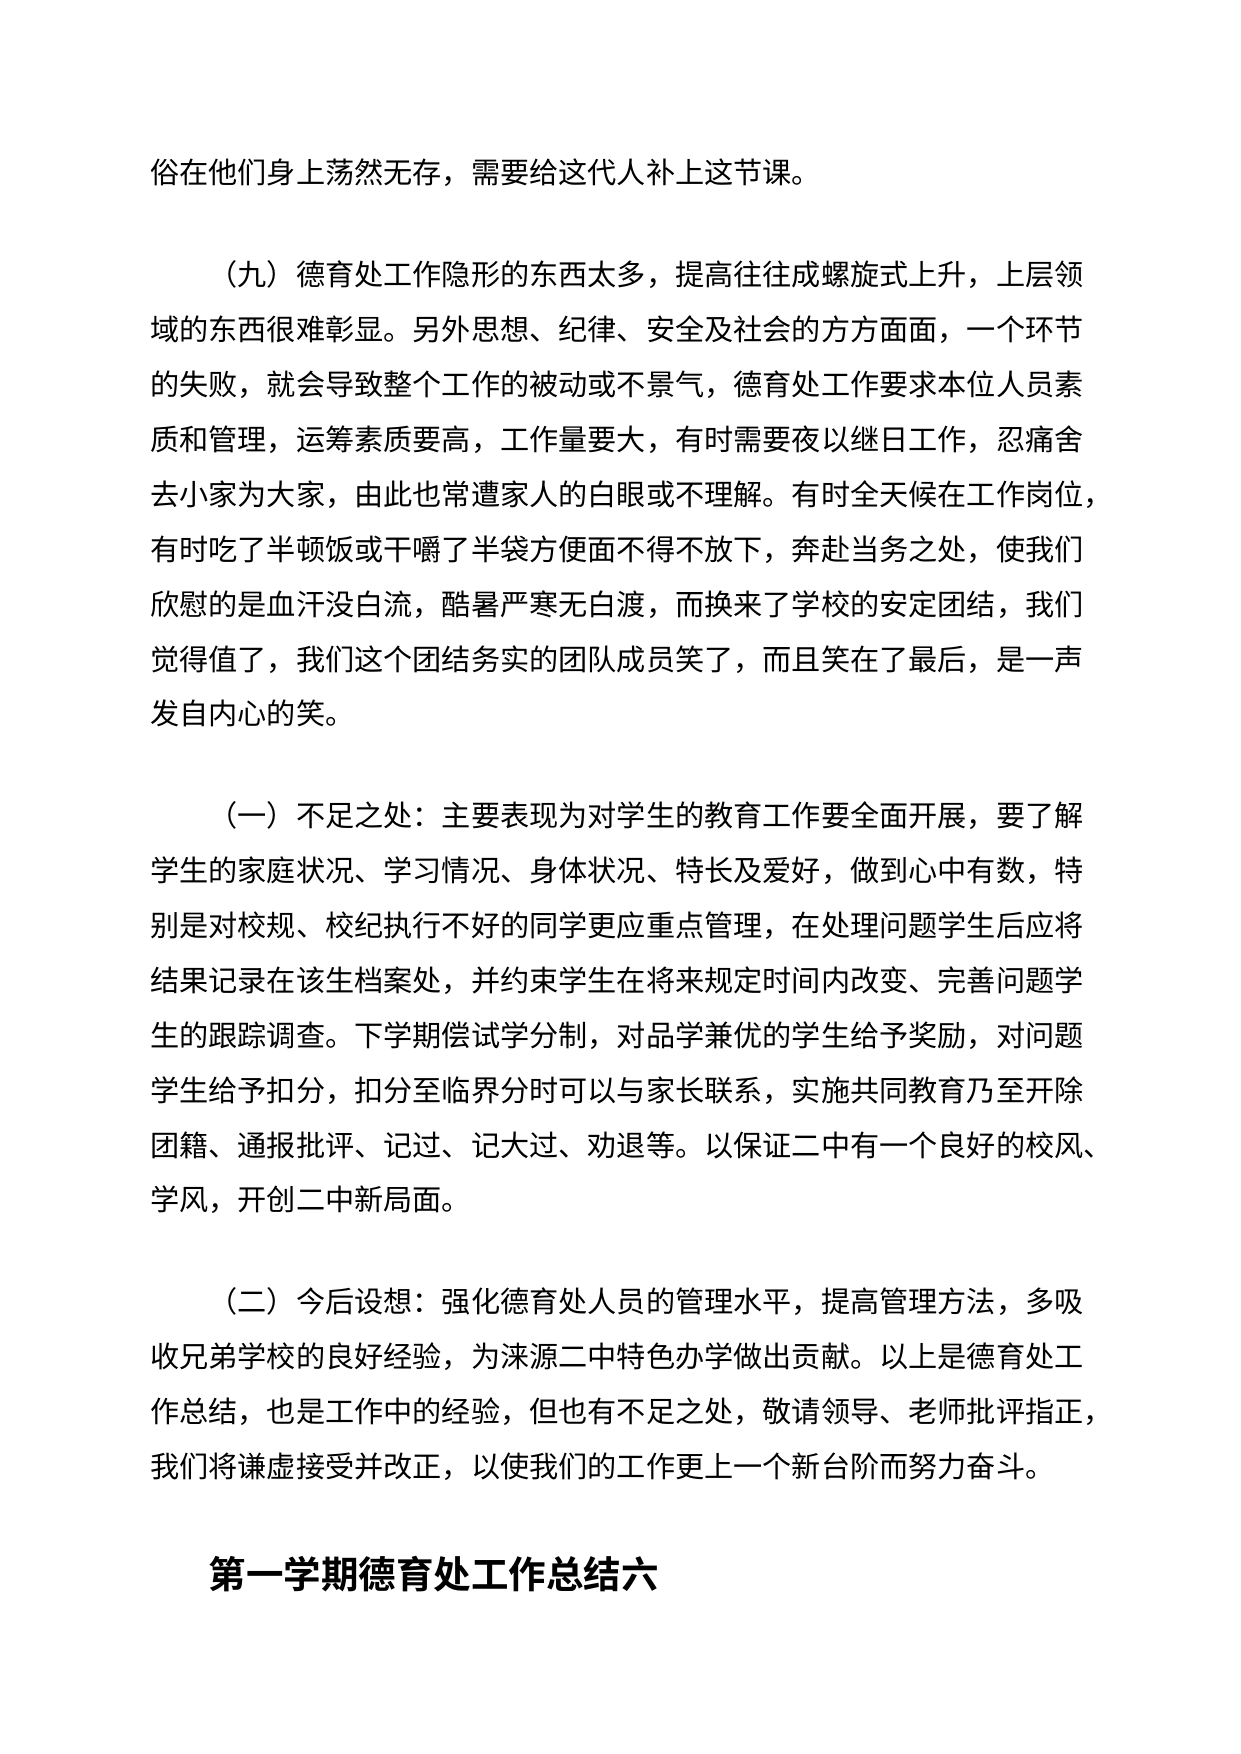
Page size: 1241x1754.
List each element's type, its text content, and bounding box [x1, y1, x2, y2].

text （二）今后设想：强化德育处人员的管理水平，提高管理方法，多吸收兄弟学校的良好经验，为涞源二中特色办学做出贡献。以上是德育处工作总结，也是工作中的经验，但也有不足之处，敬请领导、老师批评指正，我们将谦虚接受并改正，以使我们的工作更上一个新台阶而努力奋斗。 [150, 1279, 1090, 1486]
text （一）不足之处：主要表现为对学生的教育工作要全面开展，要了解学生的家庭状况、学习情况、身体状况、特长及爱好，做到心中有数，特别是对校规、校纪执行不好的同学更应重点管理，在处理问题学生后应将结果记录在该生档案处，并约束学生在将来规定时间内改变、完善问题学生的跟踪调查。下学期偿试学分制，对品学兼优的学生给予奖励，对问题学生给予扣分，扣分至临界分时可以与家长联系，实施共同教育乃至开除团籍、通报批评、记过、记大过、劝退等。以保证二中有一个良好的校风、学风，开创二中新局面。 [150, 793, 1090, 1219]
text （九）德育处工作隐形的东西太多，提高往往成螺旋式上升，上层领域的东西很难彰显。另外思想、纪律、安全及社会的方方面面，一个环节的失败，就会导致整个工作的被动或不景气，德育处工作要求本位人员素质和管理，运筹素质要高，工作量要大，有时需要夜以继日工作，忍痛舍去小家为大家，由此也常遭家人的白眼或不理解。有时全天候在工作岗位，有时吃了半顿饭或干嚼了半袋方便面不得不放下，奔赴当务之处，使我们欣慰的是血汗没白流，酷暑严寒无白渡，而换来了学校的安定团结，我们觉得值了，我们这个团结务实的团队成员笑了，而且笑在了最后，是一声发自内心的笑。 [150, 252, 1090, 733]
text 第一学期德育处工作总结六 [150, 1545, 1090, 1599]
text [150, 150, 1090, 192]
